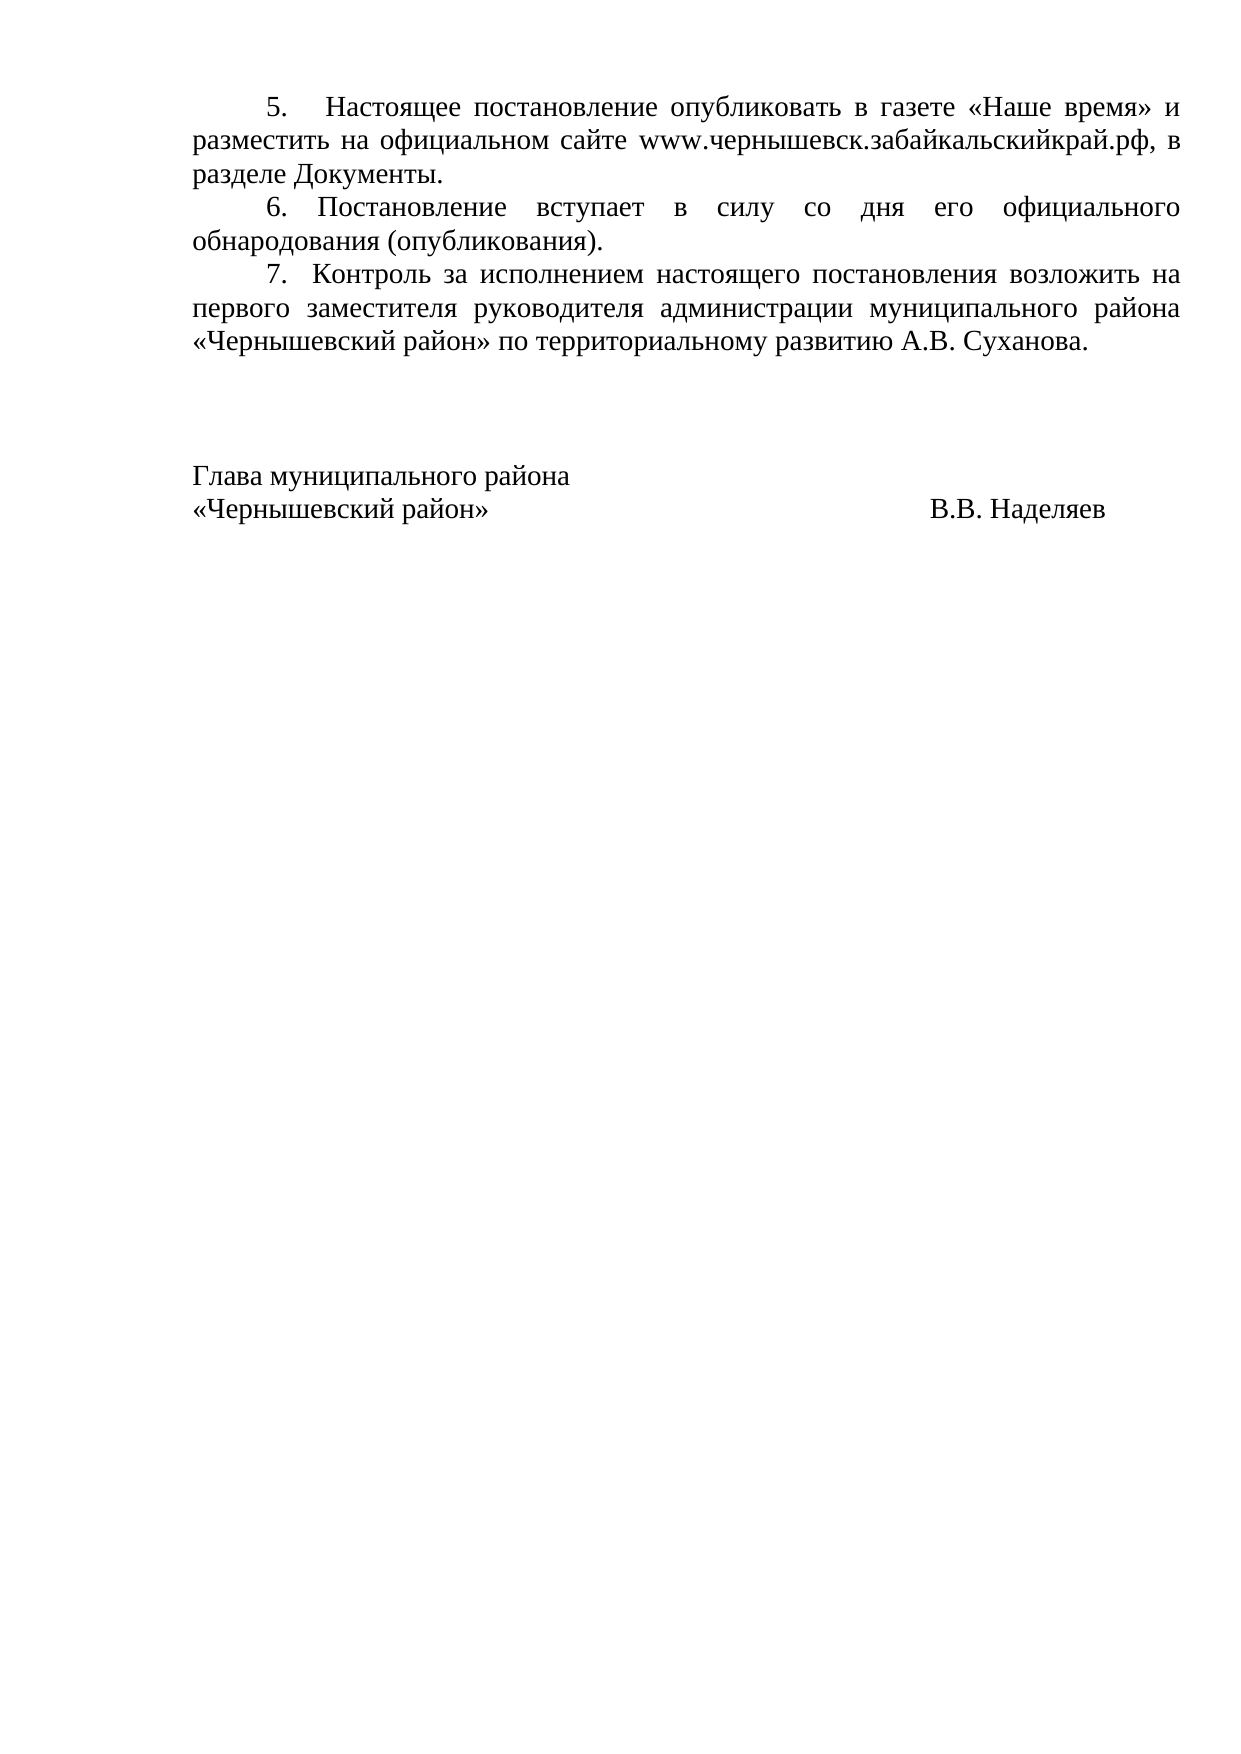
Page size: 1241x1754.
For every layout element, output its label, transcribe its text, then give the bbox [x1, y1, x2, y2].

text 5. Настоящее постановление опубликовать в газете «Наше время» и разместить на официальном сайте www.чернышевск.забайкальскийкрай.рф, в разделе Документы. [192, 89, 1181, 189]
text 6. Постановление вступает в силу со дня его официального обнародования (опубликования). [192, 189, 1181, 256]
text Глава муниципального района [192, 458, 1181, 491]
text 7. Контроль за исполнением настоящего постановления возложить на первого заместителя руководителя администрации муниципального района «Чернышевский район» по территориальному развитию А.В. Суханова. [192, 256, 1181, 357]
text «Чернышевский район» В.В. Наделяев [192, 491, 1181, 525]
